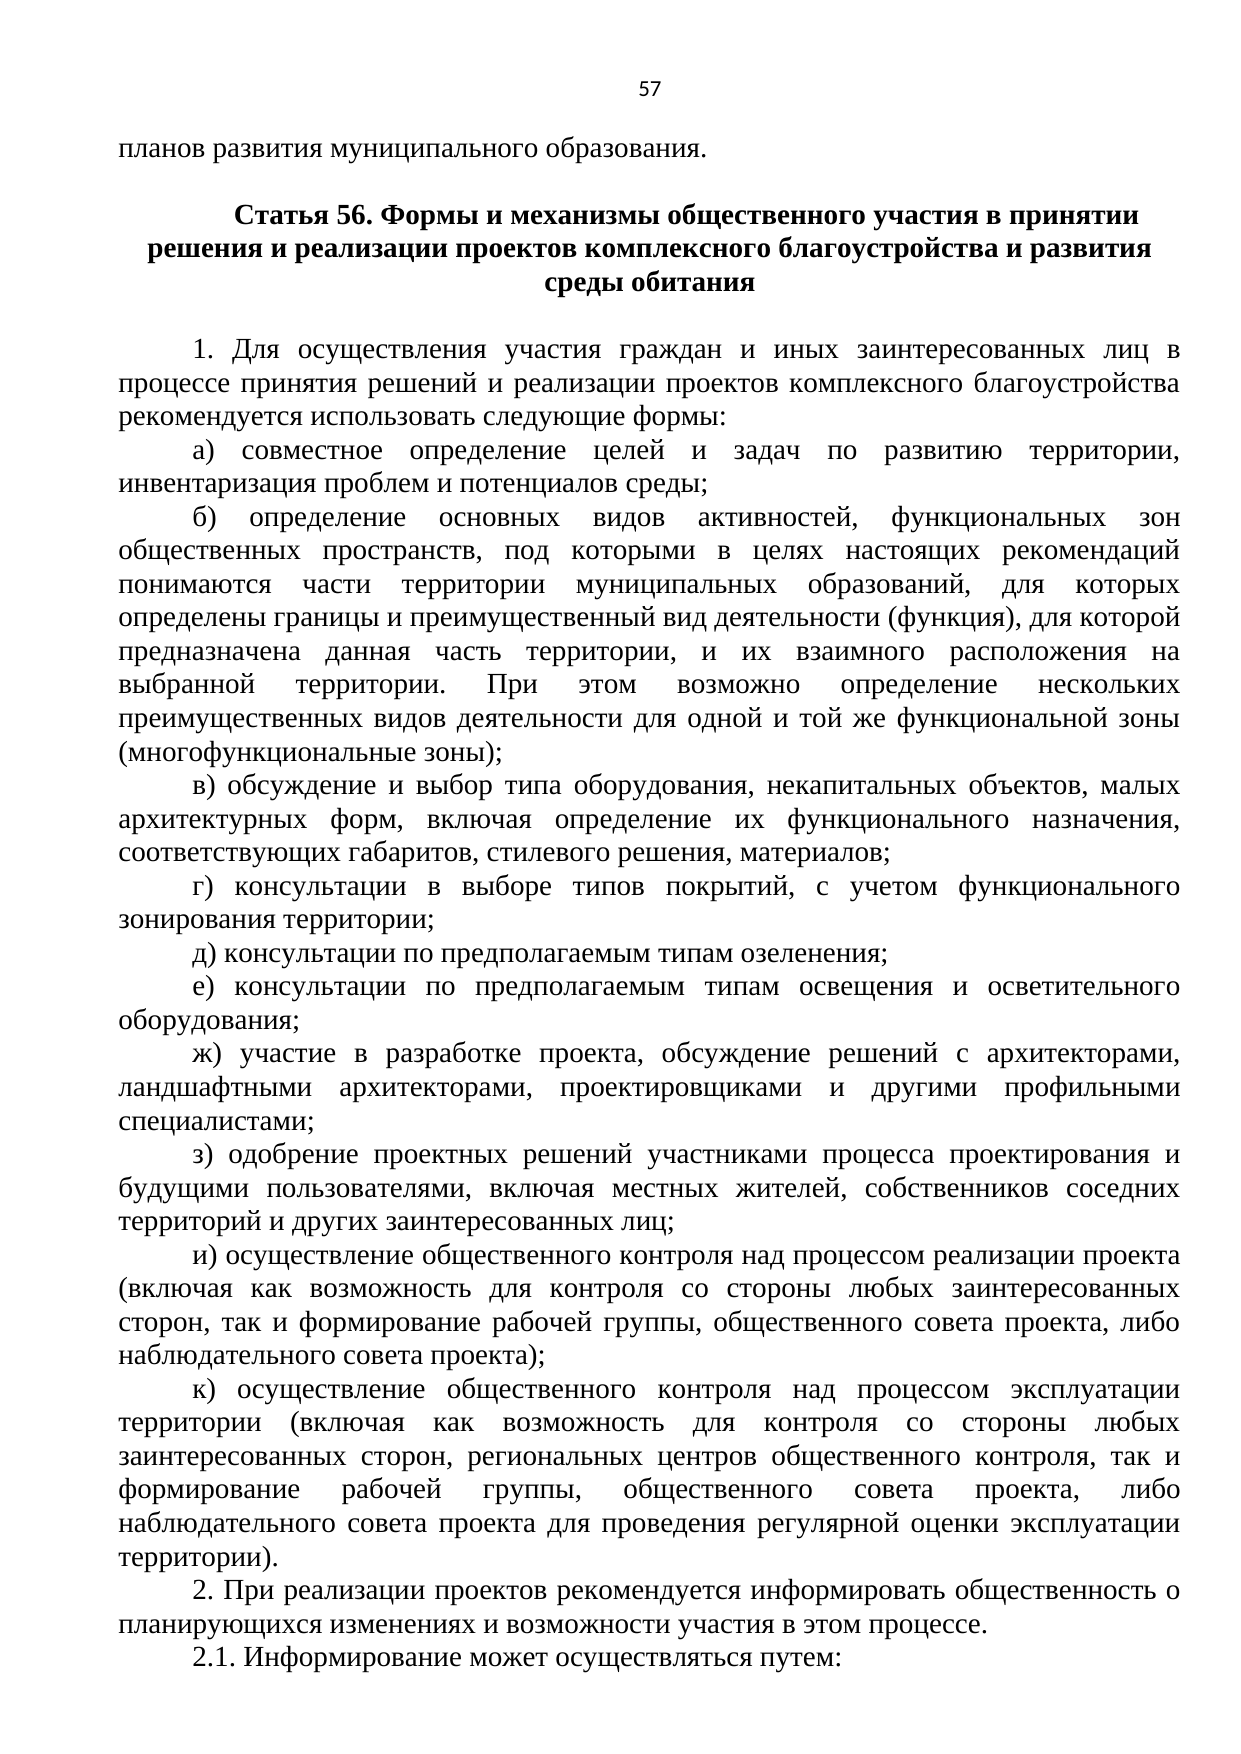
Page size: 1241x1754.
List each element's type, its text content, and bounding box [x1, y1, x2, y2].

text 2.1. Информирование может осуществляться путем: [118, 1639, 1181, 1673]
text е) консультации по предполагаемым типам освещения и осветительного оборудования; [118, 968, 1181, 1036]
text в) обсуждение и выбор типа оборудования, некапитальных объектов, малых архитектурных форм, включая определение их функционального назначения, соответствующих габаритов, стилевого решения, материалов; [118, 767, 1181, 868]
text г) консультации в выборе типов покрытий, с учетом функционального зонирования территории; [118, 868, 1181, 935]
text 2. При реализации проектов рекомендуется информировать общественность о планирующихся изменениях и возможности участия в этом процессе. [118, 1572, 1181, 1639]
text к) осуществление общественного контроля над процессом эксплуатации территории (включая как возможность для контроля со стороны любых заинтересованных сторон, региональных центров общественного контроля, так и формирование рабочей группы, общественного совета проекта, либо наблюдательного совета проекта для проведения регулярной оценки эксплуатации территории). [118, 1371, 1181, 1572]
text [118, 130, 1181, 163]
text ж) участие в разработке проекта, обсуждение решений с архитекторами, ландшафтными архитекторами, проектировщиками и другими профильными специалистами; [118, 1036, 1181, 1136]
text а) совместное определение целей и задач по развитию территории, инвентаризация проблем и потенциалов среды; [118, 432, 1181, 499]
text Статья 56. Формы и механизмы общественного участия в принятии решения и реализации проектов комплексного благоустройства и развития среды обитания [118, 197, 1181, 298]
text 1. Для осуществления участия граждан и иных заинтересованных лиц в процессе принятия решений и реализации проектов комплексного благоустройства рекомендуется использовать следующие формы: [118, 331, 1181, 432]
text з) одобрение проектных решений участниками процесса проектирования и будущими пользователями, включая местных жителей, собственников соседних территорий и других заинтересованных лиц; [118, 1136, 1181, 1237]
text д) консультации по предполагаемым типам озеленения; [118, 935, 1181, 968]
text и) осуществление общественного контроля над процессом реализации проекта (включая как возможность для контроля со стороны любых заинтересованных сторон, так и формирование рабочей группы, общественного совета проекта, либо наблюдательного совета проекта); [118, 1237, 1181, 1371]
text б) определение основных видов активностей, функциональных зон общественных пространств, под которыми в целях настоящих рекомендаций понимаются части территории муниципальных образований, для которых определены границы и преимущественный вид деятельности (функция), для которой предназначена данная часть территории, и их взаимного расположения на выбранной территории. При этом возможно определение нескольких преимущественных видов деятельности для одной и той же функциональной зоны (многофункциональные зоны); [118, 499, 1181, 767]
